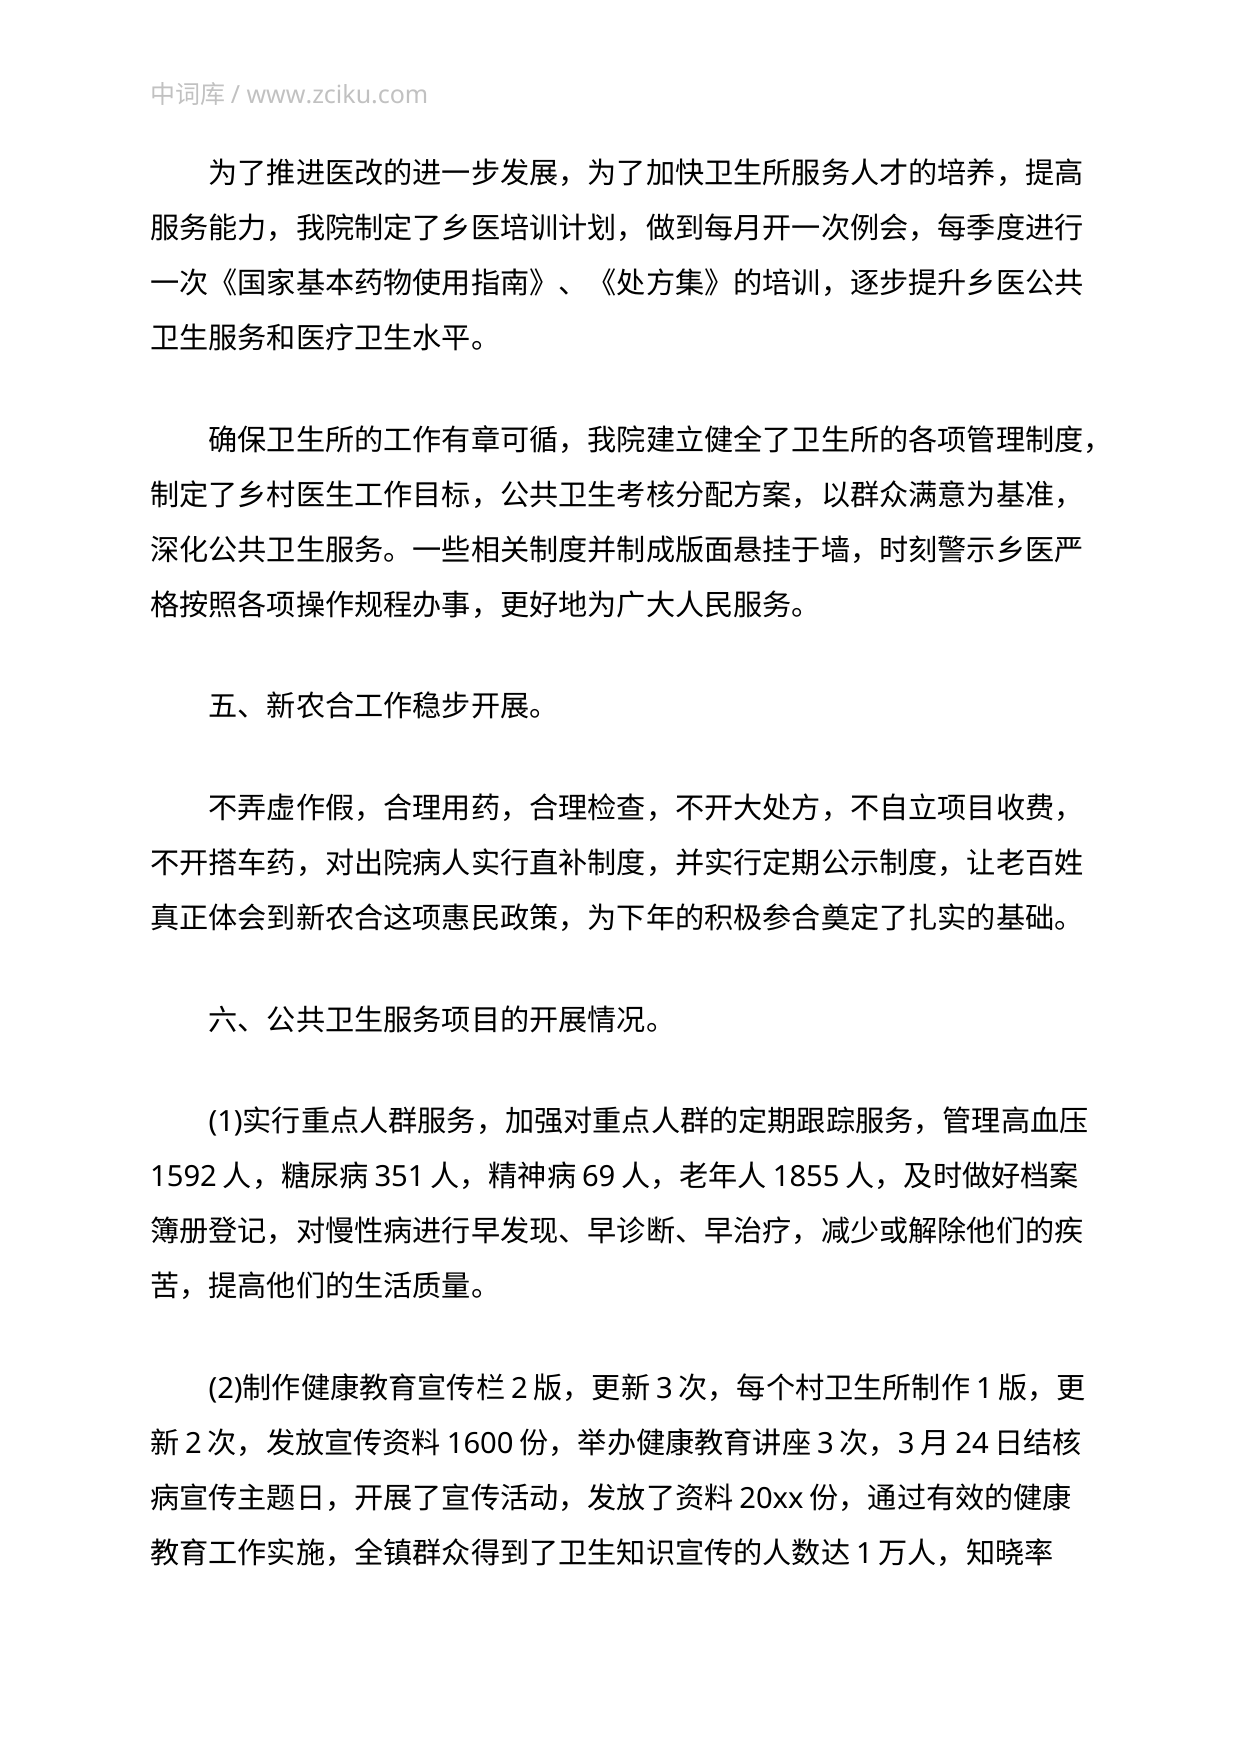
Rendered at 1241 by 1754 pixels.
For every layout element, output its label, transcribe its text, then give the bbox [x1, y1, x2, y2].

text 不弄虚作假，合理用药，合理检查，不开大处方，不自立项目收费，不开搭车药，对出院病人实行直补制度，并实行定期公示制度，让老百姓真正体会到新农合这项惠民政策，为下年的积极参合奠定了扎实的基础。 [150, 785, 1090, 937]
text 六、公共卫生服务项目的开展情况。 [150, 996, 1090, 1038]
text (1)实行重点人群服务，加强对重点人群的定期跟踪服务，管理高血压1592人，糖尿病351人，精神病69人，老年人1855人，及时做好档案簿册登记，对慢性病进行早发现、早诊断、早治疗，减少或解除他们的疾苦，提高他们的生活质量。 [150, 1098, 1090, 1305]
text 为了推进医改的进一步发展，为了加快卫生所服务人才的培养，提高服务能力，我院制定了乡医培训计划，做到每月开一次例会，每季度进行一次《国家基本药物使用指南》、《处方集》的培训，逐步提升乡医公共卫生服务和医疗卫生水平。 [150, 150, 1090, 357]
text 五、新农合工作稳步开展。 [150, 683, 1090, 725]
text 确保卫生所的工作有章可循，我院建立健全了卫生所的各项管理制度，制定了乡村医生工作目标，公共卫生考核分配方案，以群众满意为基准，深化公共卫生服务。一些相关制度并制成版面悬挂于墙，时刻警示乡医严格按照各项操作规程办事，更好地为广大人民服务。 [150, 416, 1090, 623]
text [150, 1365, 1090, 1572]
